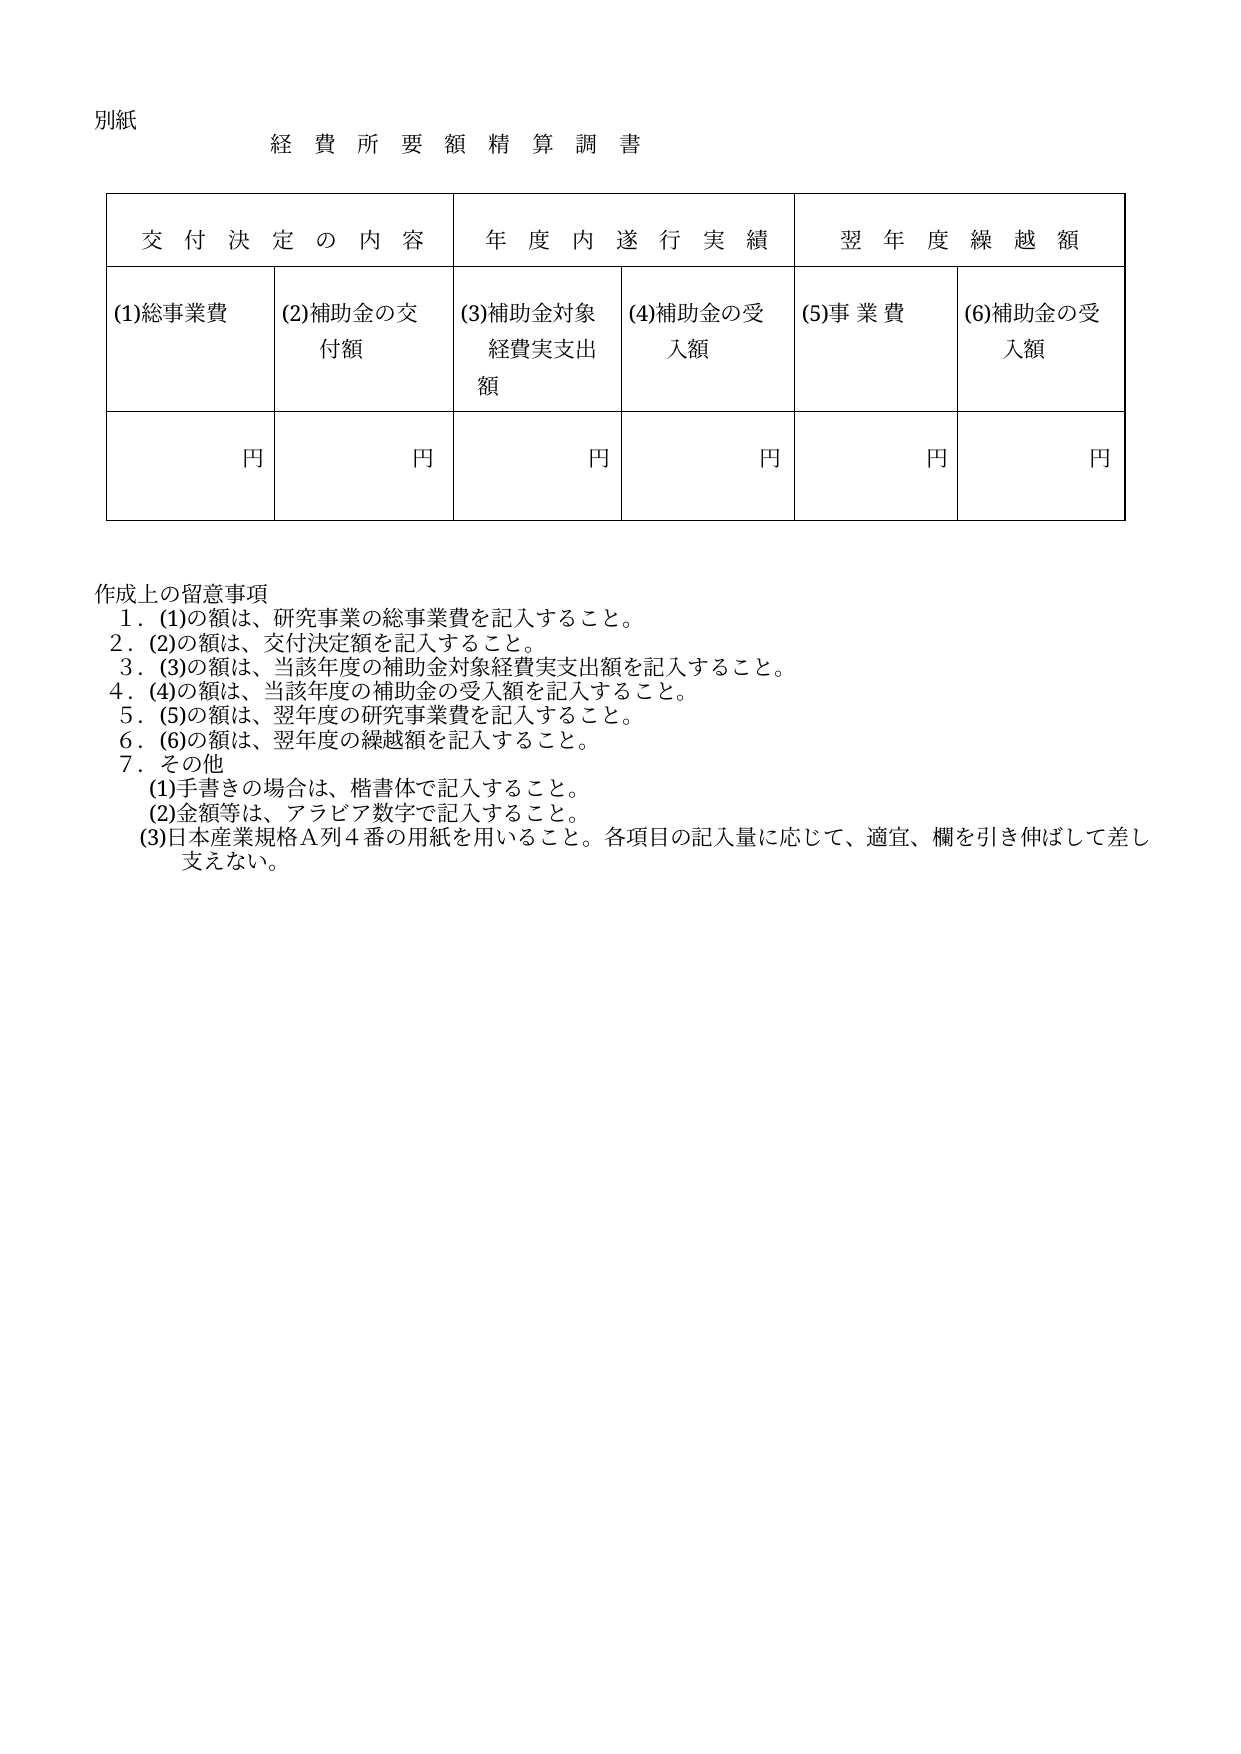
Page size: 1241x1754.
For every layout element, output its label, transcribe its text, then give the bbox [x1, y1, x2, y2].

text ２．(2)の額は、交付決定額を記入すること。 [94, 632, 1152, 656]
text ７．その他 [94, 753, 1152, 777]
text ３．(3)の額は、当該年度の補助金対象経費実支出額を記入すること。 [94, 656, 1152, 680]
table_header 交 付 決 定 の 内 容 [107, 194, 453, 266]
table_cell (4)補助金の受 入額 [622, 267, 794, 411]
table_cell (2)補助金の交 付額 [275, 267, 453, 411]
table_cell 円 [622, 412, 794, 520]
text ４．(4)の額は、当該年度の補助金の受入額を記入すること。 [94, 680, 1152, 704]
table_header 年 度 内 遂 行 実 績 [454, 194, 794, 266]
text 別紙 [94, 109, 1152, 133]
table_cell (5)事 業 費 [795, 267, 957, 411]
table_cell 円 [958, 412, 1124, 520]
table_cell (3)補助金対象 経費実支出 額 [454, 267, 621, 411]
table_cell (1)総事業費 [107, 267, 274, 411]
table_header 翌 年 度 繰 越 額 [795, 194, 1124, 266]
table_cell 円 [275, 412, 453, 520]
table_cell 円 [454, 412, 621, 520]
table_cell 円 [107, 412, 274, 520]
table_cell (6)補助金の受 入額 [958, 267, 1124, 411]
text (3)日本産業規格Ａ列４番の用紙を用いること。各項目の記入量に応じて、適宜、欄を引き伸ばして差し支えない。 [94, 826, 1152, 874]
text ６．(6)の額は、翌年度の繰越額を記入すること。 [94, 729, 1152, 753]
text ５．(5)の額は、翌年度の研究事業費を記入すること。 [94, 704, 1152, 729]
text 経 費 所 要 額 精 算 調 書 [94, 133, 1152, 158]
text (2)金額等は、アラビア数字で記入すること。 [94, 802, 1152, 826]
text 作成上の留意事項 [94, 583, 1152, 607]
table_cell 円 [795, 412, 957, 520]
text １．(1)の額は、研究事業の総事業費を記入すること。 [94, 607, 1152, 632]
text (1)手書きの場合は、楷書体で記入すること。 [94, 777, 1152, 802]
